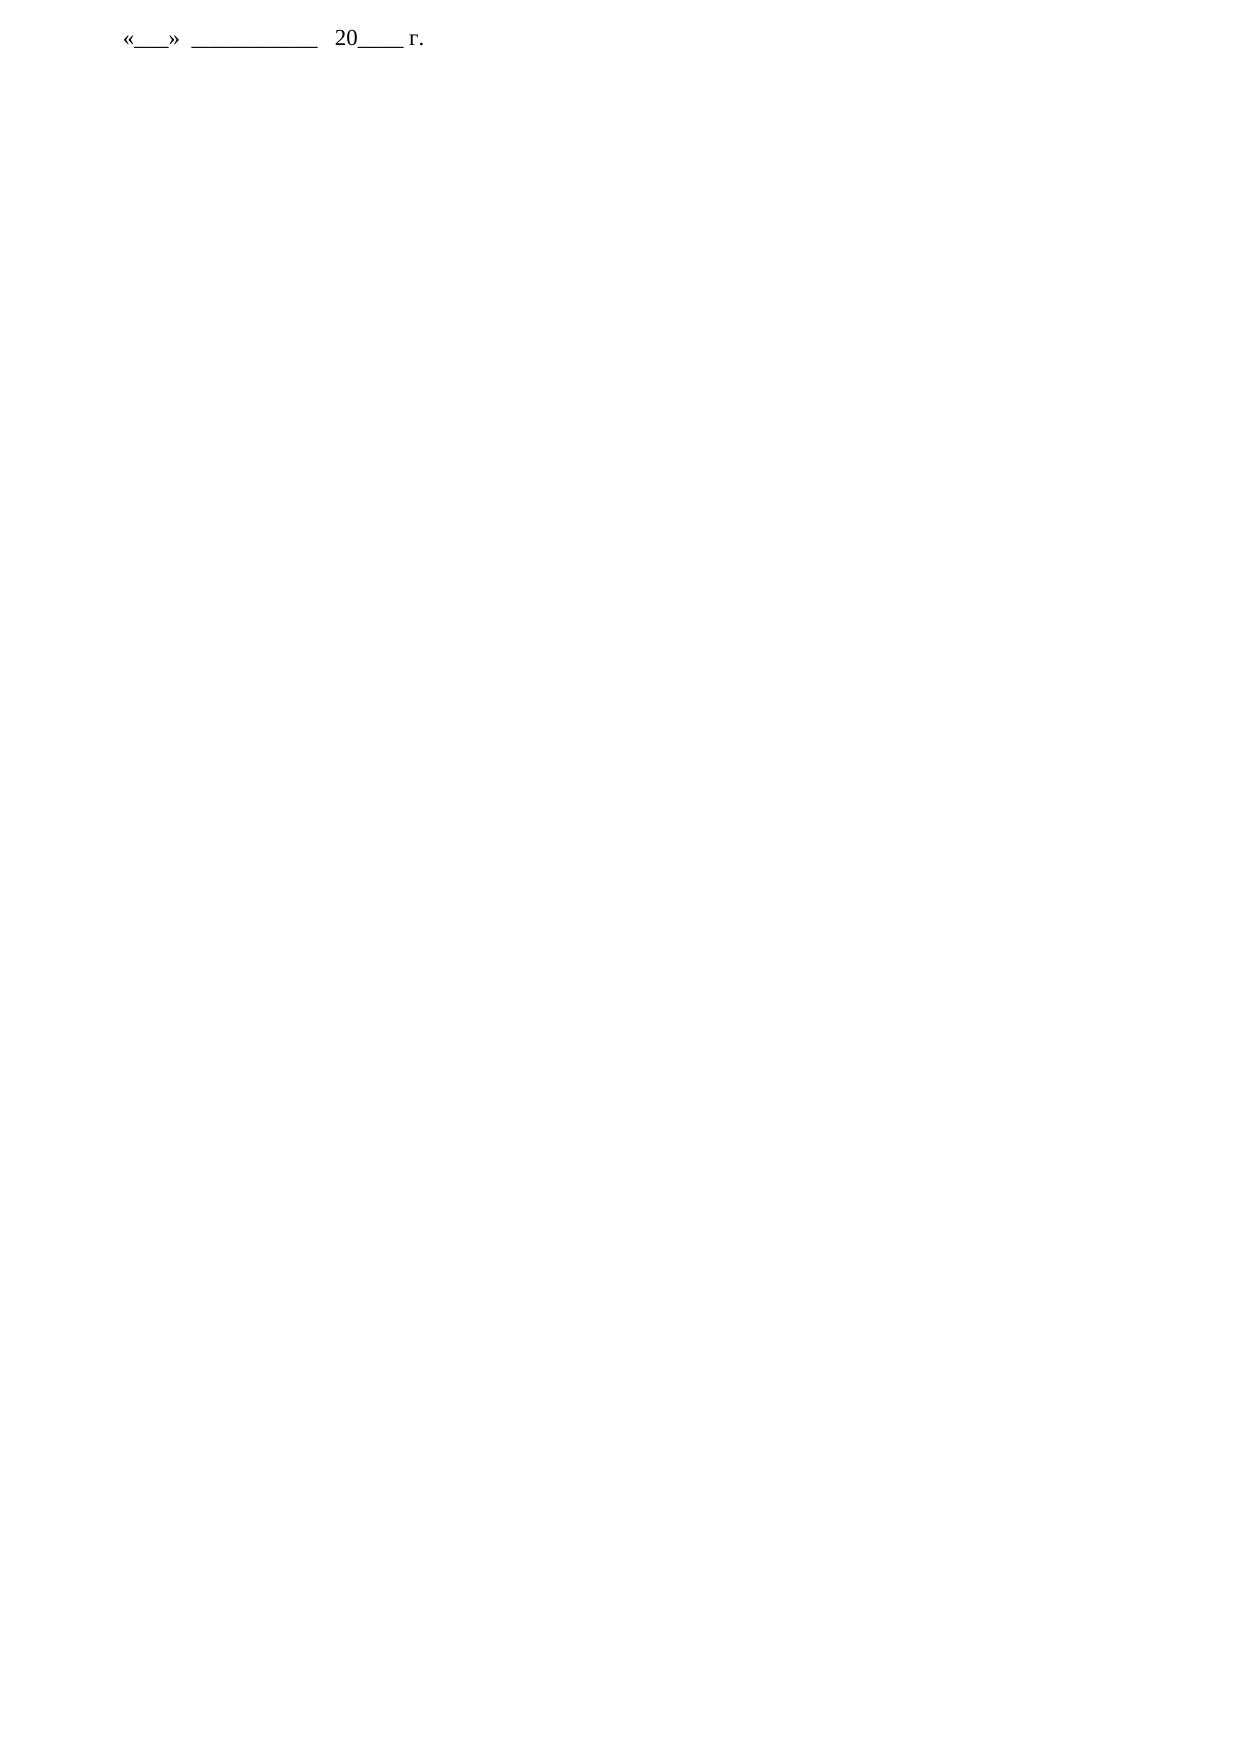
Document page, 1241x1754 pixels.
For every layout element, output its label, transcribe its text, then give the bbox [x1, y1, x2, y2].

text «___» ___________ 20____ г. [83, 24, 1181, 50]
